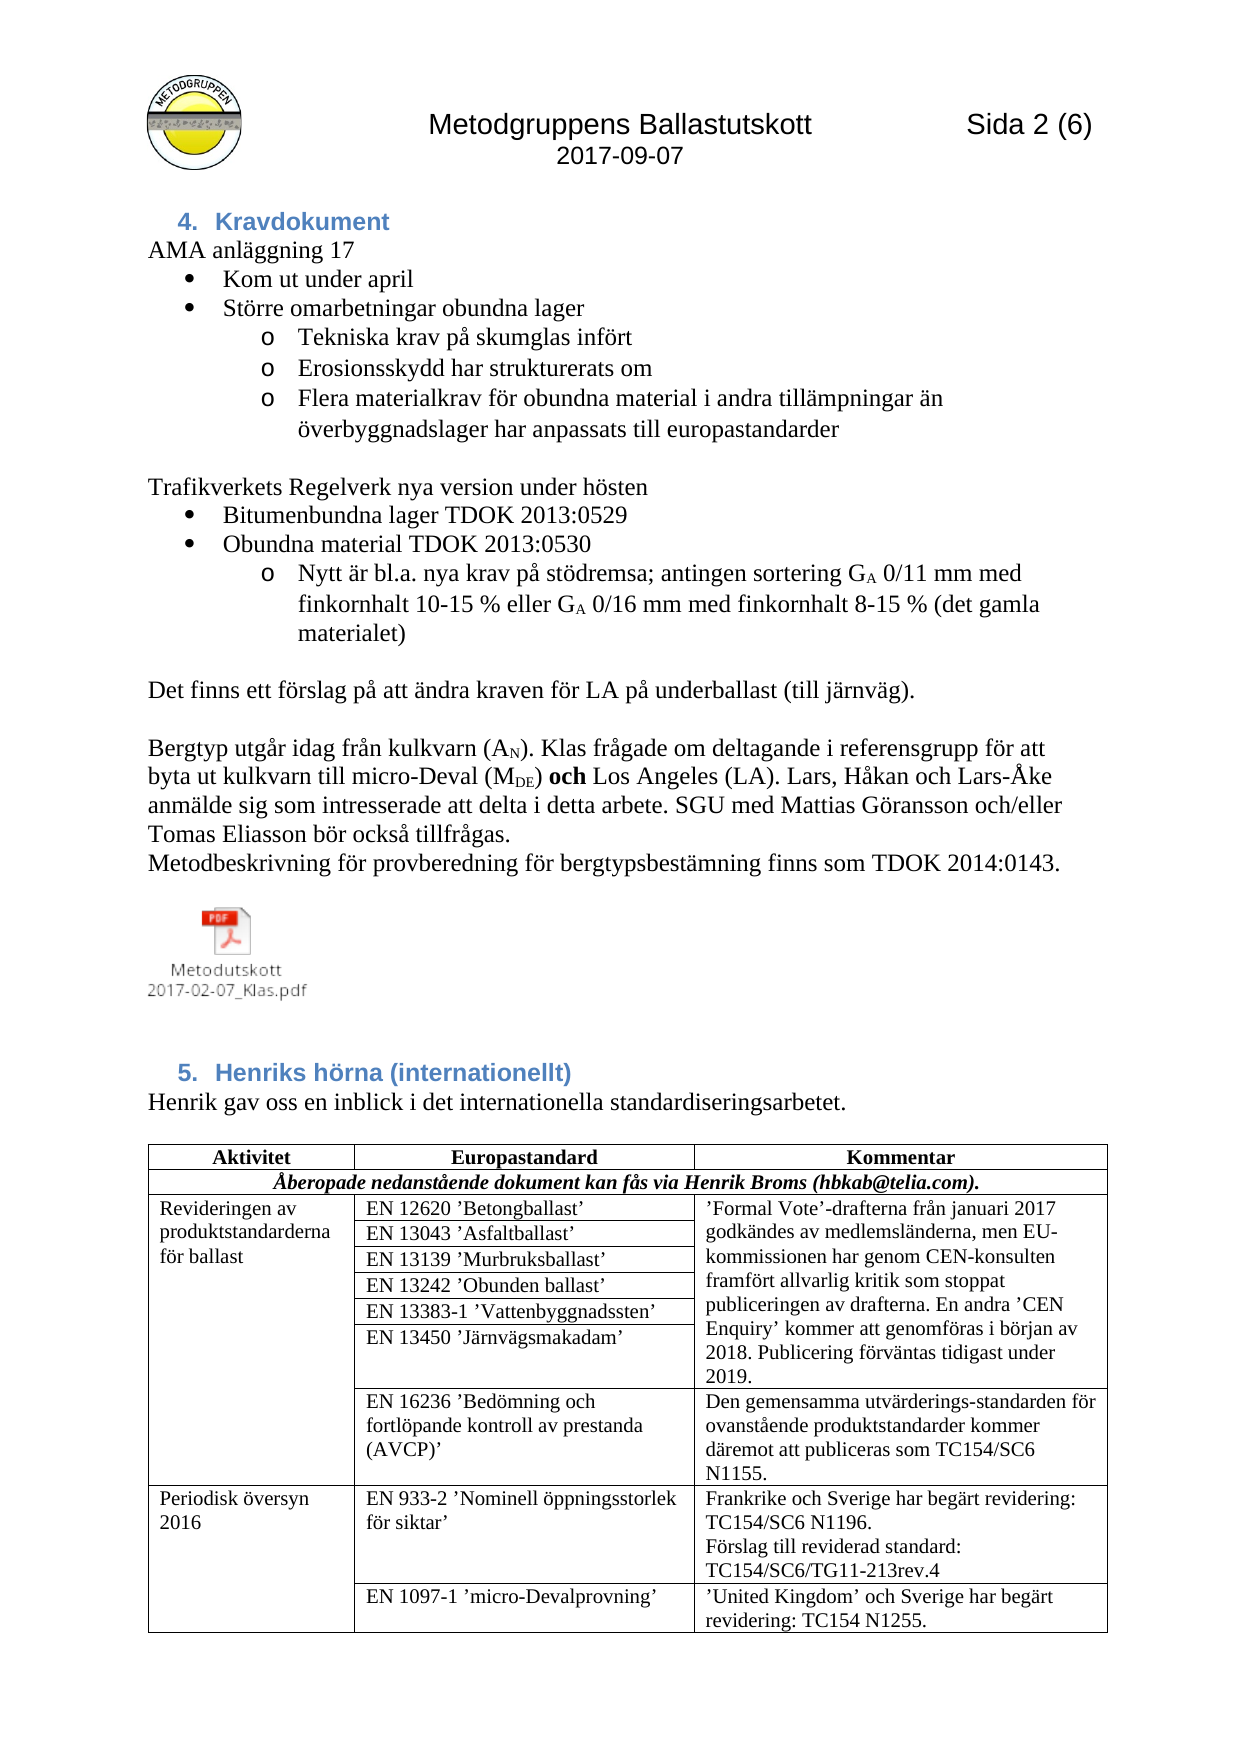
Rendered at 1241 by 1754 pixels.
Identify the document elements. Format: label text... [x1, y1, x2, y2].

table_cell EN 13043 ’Asfaltballast’ [355, 1221, 694, 1246]
table_cell ’Formal Vote’-drafterna från januari 2017 godkändes av medlemsländerna, men EU-kommissionen har genom CEN-konsulten framfört allvarlig kritik som stoppat publiceringen av drafterna. En andra ’CEN Enquiry’ kommer att genomföras i början av 2018. Publicering förväntas tidigast under 2019. [695, 1195, 1107, 1388]
subtitle Henriks hörna (internationellt) [177, 1058, 1093, 1087]
list Kom ut under april [185, 264, 1093, 293]
table_cell EN 13139 ’Murbruksballast’ [355, 1247, 694, 1272]
table_cell EN 12620 ’Betongballast’ [355, 1195, 694, 1219]
table_cell Periodisk översyn 2016 [149, 1486, 354, 1632]
table_cell EN 933-2 ’Nominell öppningsstorlek för siktar’ [355, 1486, 694, 1582]
list Bitumenbundna lager TDOK 2013:0529 [185, 501, 1093, 529]
subtitle Kravdokument [177, 207, 1093, 236]
list Större omarbetningar obundna lager [185, 293, 1093, 322]
list Tekniska krav på skumglas infört [260, 322, 1093, 353]
table_cell EN 16236 ’Bedömning och fortlöpande kontroll av prestanda (AVCP)’ [355, 1389, 694, 1485]
list Erosionsskydd har strukturerats om [260, 353, 1093, 383]
text Det finns ett förslag på att ändra kraven för LA på underballast (till järnväg). [148, 675, 1093, 704]
table_cell Den gemensamma utvärderings-standarden för ovanstående produktstandarder kommer däremot att publiceras som TC154/SC6 N1155. [695, 1389, 1107, 1485]
text Henrik gav oss en inblick i det internationella standardiseringsarbetet. [148, 1087, 1093, 1115]
table_cell EN 13242 ’Obunden ballast’ [355, 1273, 694, 1298]
table_header Kommentar [695, 1145, 1107, 1169]
table_cell Frankrike och Sverige har begärt revidering: TC154/SC6 N1196. Förslag till reviderad standard: TC154/SC6/TG11-213rev.4 [695, 1486, 1107, 1582]
table_cell ’United Kingdom’ och Sverige har begärt revidering: TC154 N1255. [695, 1584, 1107, 1632]
table_header Europastandard [355, 1145, 694, 1169]
picture [146, 75, 242, 170]
table_cell Revideringen av produktstandarderna för ballast [149, 1195, 354, 1485]
table_cell Åberopade nedanstående dokument kan fås via Henrik Broms (hbkab@telia.com). [149, 1170, 1107, 1194]
table_cell EN 1097-1 ’micro-Devalprovning’ [355, 1584, 694, 1632]
list Obundna material TDOK 2013:0530 [185, 529, 1093, 558]
table_header Aktivitet [149, 1145, 354, 1169]
table_cell EN 13383-1 ’Vattenbyggnadssten’ [355, 1299, 694, 1324]
list Flera materialkrav för obundna material i andra tillämpningar än överbyggnadslager har anpassats till europastandarder [260, 383, 1093, 443]
table_cell EN 13450 ’Järnvägsmakadam’ [355, 1325, 694, 1388]
text AMA anläggning 17 [148, 236, 1093, 264]
text Trafikverkets Regelverk nya version under hösten [148, 472, 1093, 501]
text Bergtyp utgår idag från kulkvarn (AN). Klas frågade om deltagande i referensgrupp för att byta ut kulkvarn till micro-Deval (MDE) och Los Angeles (LA). Lars, Håkan och Lars-Åke anmälde sig som intresserade att delta i detta arbete. SGU med Mattias Göransson och/eller Tomas Eliasson bör också tillfrågas. Metodbeskrivning för provberedning för bergtypsbestämning finns som TDOK 2014:0143. [148, 733, 1093, 876]
list Nytt är bl.a. nya krav på stödremsa; antingen sortering GA 0/11 mm med finkornhalt 10-15 % eller GA 0/16 mm med finkornhalt 8-15 % (det gamla materialet) [260, 558, 1093, 646]
